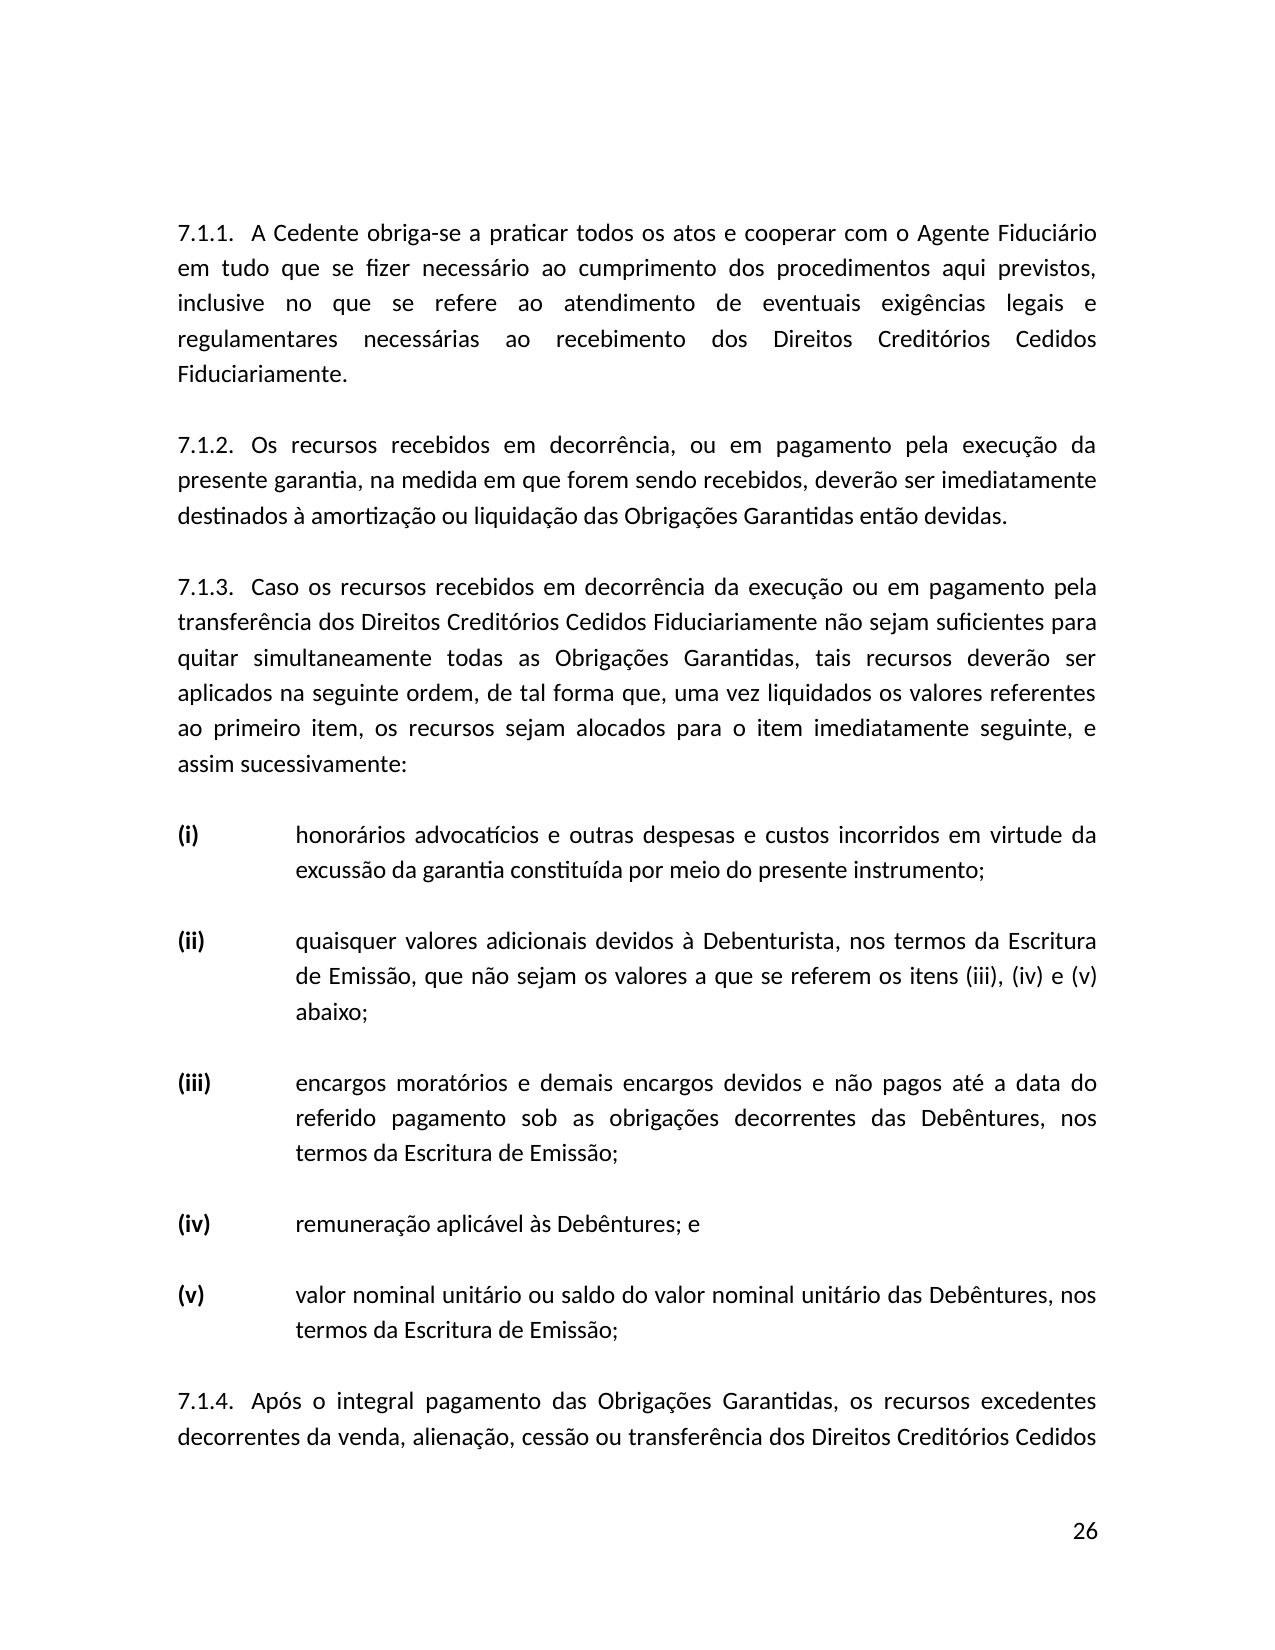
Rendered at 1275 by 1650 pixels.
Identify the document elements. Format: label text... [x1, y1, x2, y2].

list valor nominal unitário ou saldo do valor nominal unitário das Debêntures, nos termos da Escritura de Emissão; [177, 1275, 1098, 1346]
list remuneração aplicável às Debêntures; e [177, 1204, 1098, 1240]
list honorários advocatícios e outras despesas e custos incorridos em virtude da excussão da garantia constituída por meio do presente instrumento; [177, 815, 1098, 886]
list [177, 1381, 1098, 1452]
list A Cedente obriga-se a praticar todos os atos e cooperar com o Agente Fiduciário em tudo que se fizer necessário ao cumprimento dos procedimentos aqui previstos, inclusive no que se refere ao atendimento de eventuais exigências legais e regulamentares necessárias ao recebimento dos Direitos Creditórios Cedidos Fiduciariamente. [177, 213, 1098, 390]
list quaisquer valores adicionais devidos à Debenturista, nos termos da Escritura de Emissão, que não sejam os valores a que se referem os itens (iii), (iv) e (v) abaixo; [177, 921, 1098, 1027]
list Caso os recursos recebidos em decorrência da execução ou em pagamento pela transferência dos Direitos Creditórios Cedidos Fiduciariamente não sejam suficientes para quitar simultaneamente todas as Obrigações Garantidas, tais recursos deverão ser aplicados na seguinte ordem, de tal forma que, uma vez liquidados os valores referentes ao primeiro item, os recursos sejam alocados para o item imediatamente seguinte, e assim sucessivamente: [177, 567, 1098, 779]
list Os recursos recebidos em decorrência, ou em pagamento pela execução da presente garantia, na medida em que forem sendo recebidos, deverão ser imediatamente destinados à amortização ou liquidação das Obrigações Garantidas então devidas. [177, 425, 1098, 531]
list encargos moratórios e demais encargos devidos e não pagos até a data do referido pagamento sob as obrigações decorrentes das Debêntures, nos termos da Escritura de Emissão; [177, 1063, 1098, 1169]
